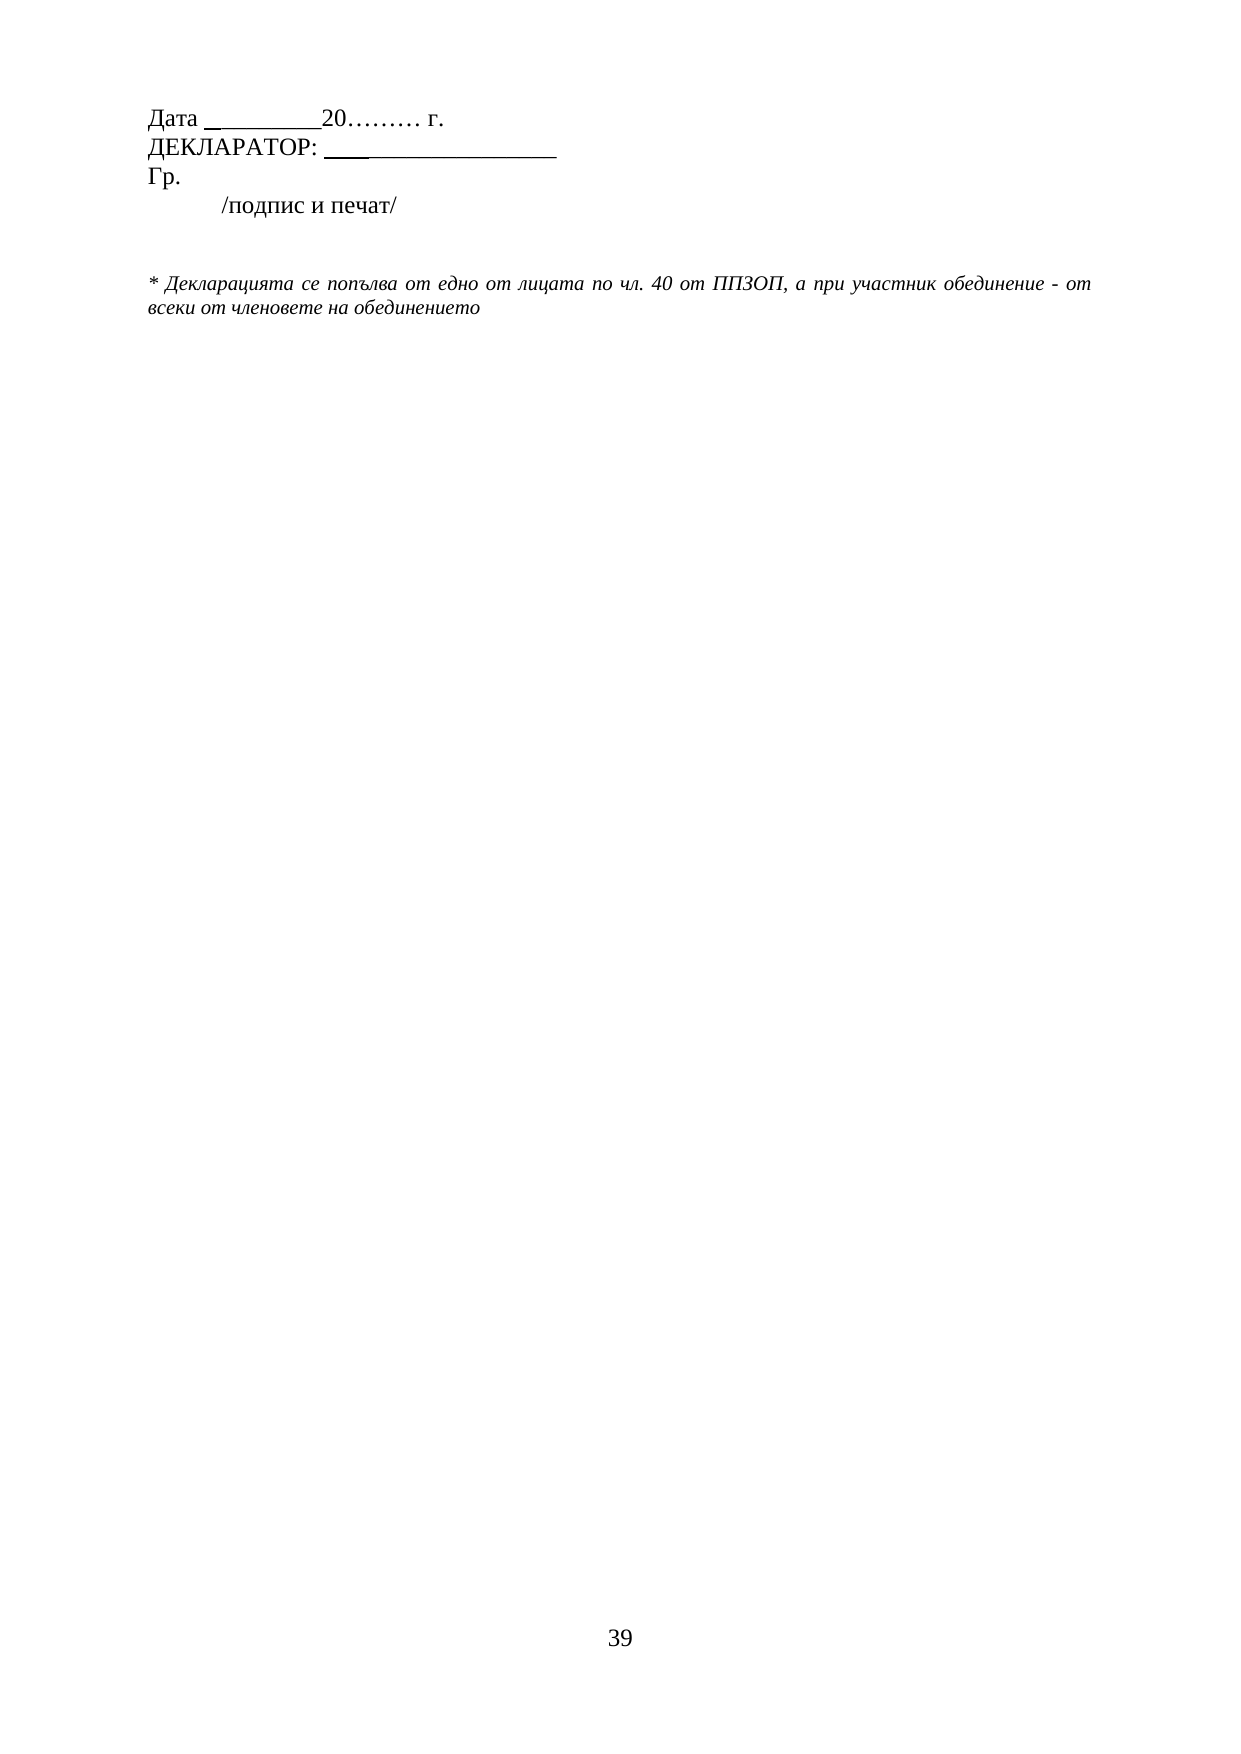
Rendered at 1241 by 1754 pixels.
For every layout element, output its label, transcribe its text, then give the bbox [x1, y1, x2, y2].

text * Декларацията се попълва от едно от лицата по чл. 40 от ППЗОП, а при участник обединение - от всеки от членовете на обединението [148, 271, 1093, 319]
text Гр. /подпис и печат/ [148, 161, 1093, 218]
text Дата ________20……… г. ДЕКЛАРАТОР: _______________ [148, 103, 1093, 161]
